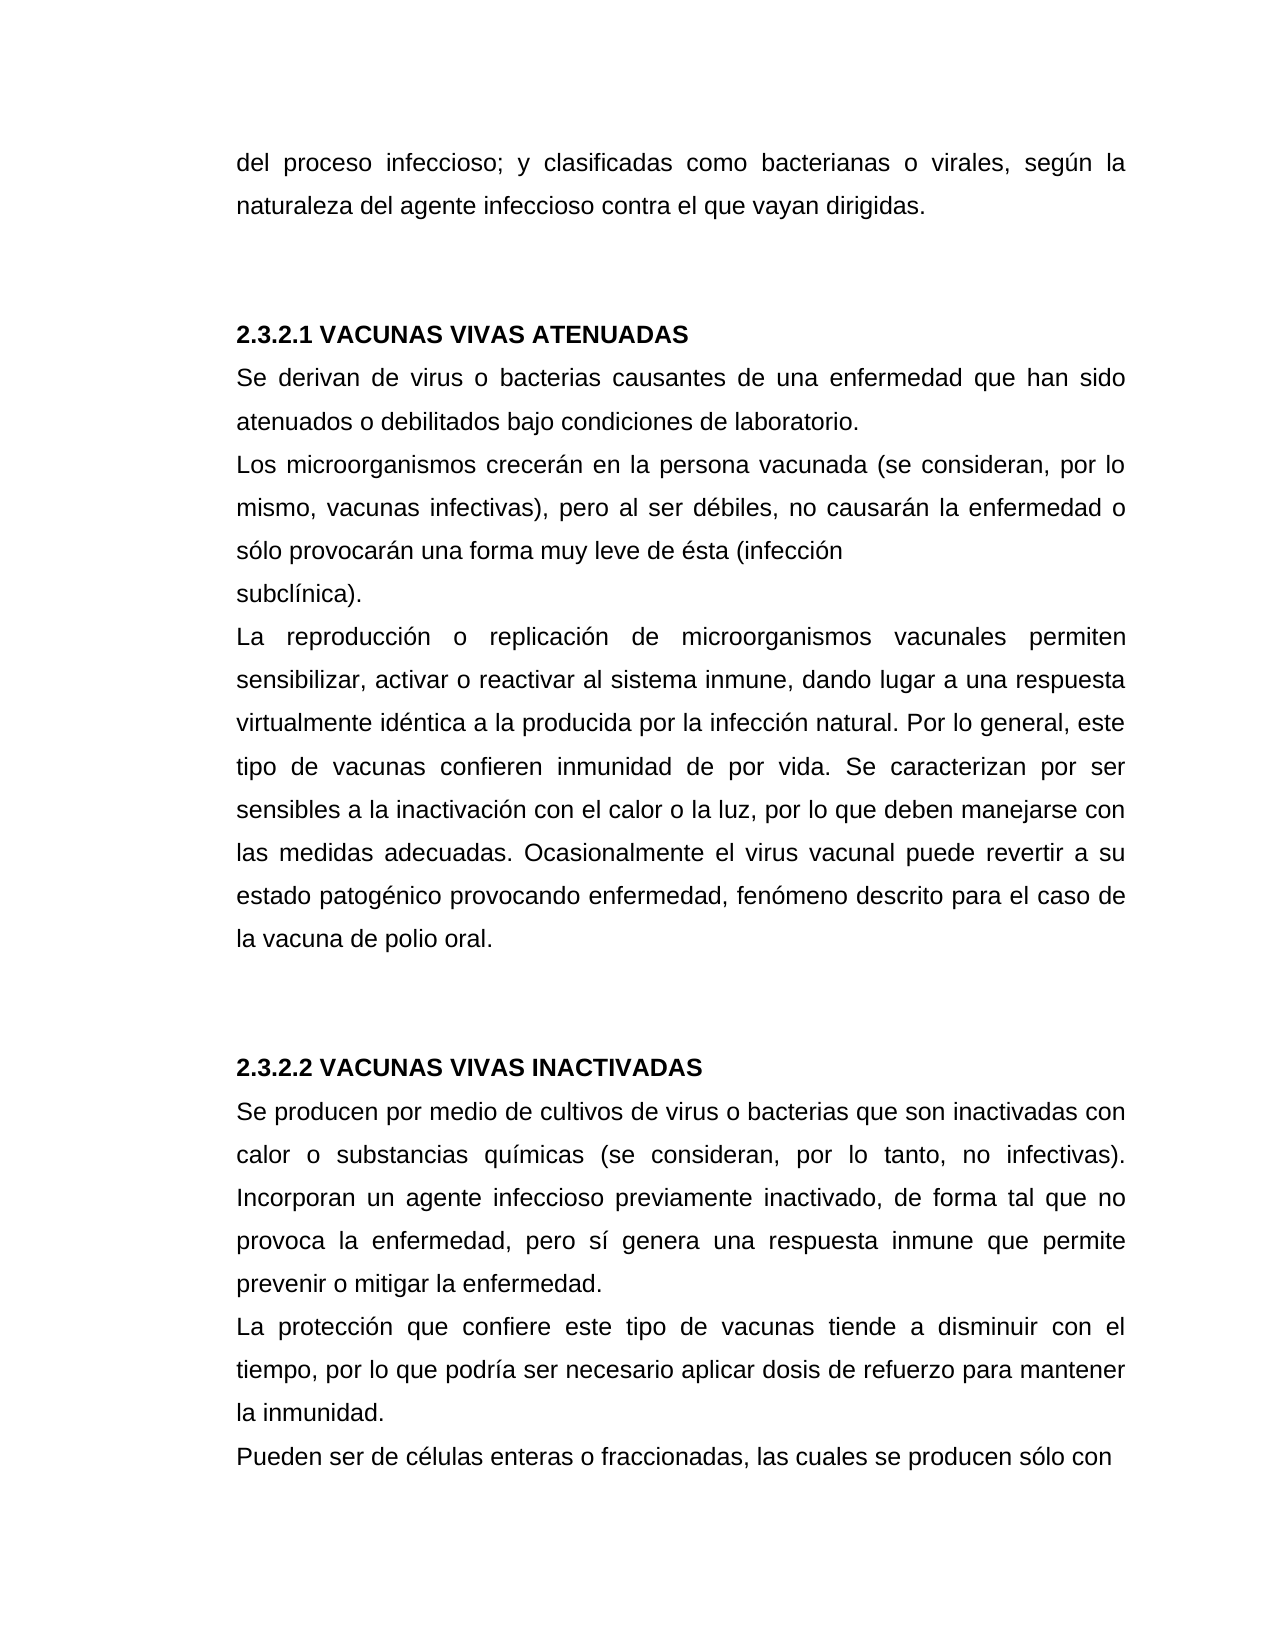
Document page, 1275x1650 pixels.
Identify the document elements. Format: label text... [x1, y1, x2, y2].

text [236, 148, 1127, 219]
text subclínica). [236, 579, 1127, 608]
text 2.3.2.1 VACUNAS VIVAS ATENUADAS [236, 320, 1127, 349]
text La protección que confiere este tipo de vacunas tiende a disminuir con el tiempo, por lo que podría ser necesario aplicar dosis de refuerzo para mantener la inmunidad. [236, 1312, 1127, 1427]
text 2.3.2.2 VACUNAS VIVAS INACTIVADAS [236, 1053, 1127, 1082]
text Los microorganismos crecerán en la persona vacunada (se consideran, por lo mismo, vacunas infectivas), pero al ser débiles, no causarán la enfermedad o sólo provocarán una forma muy leve de ésta (infección [236, 449, 1127, 564]
text Pueden ser de células enteras o fraccionadas, las cuales se producen sólo con [236, 1441, 1127, 1470]
text Se derivan de virus o bacterias causantes de una enfermedad que han sido atenuados o debilitados bajo condiciones de laboratorio. [236, 363, 1127, 435]
text Se producen por medio de cultivos de virus o bacterias que son inactivadas con calor o substancias químicas (se consideran, por lo tanto, no infectivas). Incorporan un agente infeccioso previamente inactivado, de forma tal que no provoca la enfermedad, pero sí genera una respuesta inmune que permite prevenir o mitigar la enfermedad. [236, 1096, 1127, 1298]
text La reproducción o replicación de microorganismos vacunales permiten sensibilizar, activar o reactivar al sistema inmune, dando lugar a una respuesta virtualmente idéntica a la producida por la infección natural. Por lo general, este tipo de vacunas confieren inmunidad de por vida. Se caracterizan por ser sensibles a la inactivación con el calor o la luz, por lo que deben manejarse con las medidas adecuadas. Ocasionalmente el virus vacunal puede revertir a su estado patogénico provocando enfermedad, fenómeno descrito para el caso de la vacuna de polio oral. [236, 622, 1127, 953]
